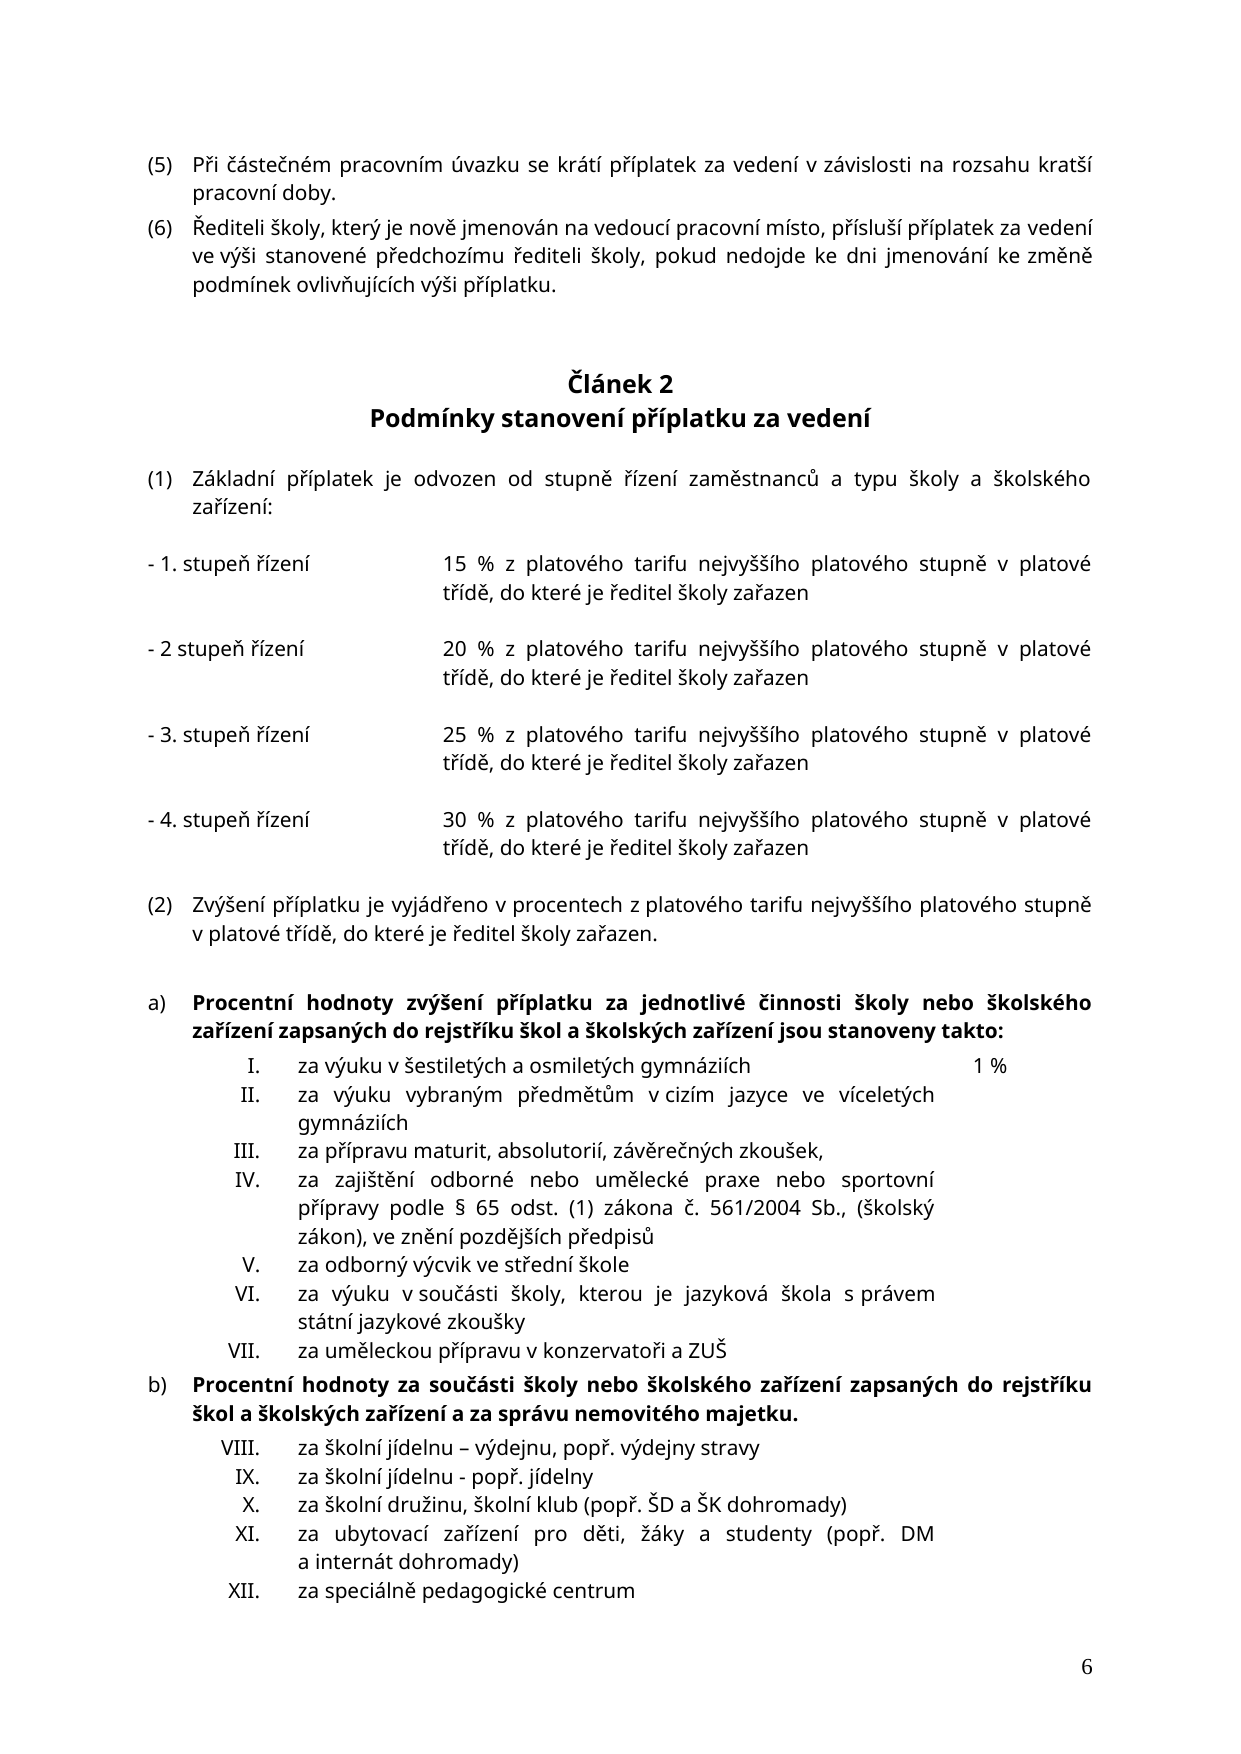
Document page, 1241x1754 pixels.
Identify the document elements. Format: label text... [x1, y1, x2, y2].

list za odborný výcvik ve střední škole 2 % [260, 1250, 935, 1279]
text - 4. stupeň řízení 30 % z platového tarifu nejvyššího platového stupně v platové třídě, do které je ředitel školy zařazen [148, 805, 1093, 862]
list za zajištění odborné nebo umělecké praxe nebo sportovní přípravy podle § 65 odst. (1) zákona č. 561/2004 Sb., (školský zákon), ve znění pozdějších předpisů 1 % [260, 1165, 935, 1250]
list b) Procentní hodnoty za součásti školy nebo školského zařízení zapsaných do rejstříku škol a školských zařízení a za správu nemovitého majetku. [148, 1370, 1093, 1427]
text (2) Zvýšení příplatku je vyjádřeno v procentech z platového tarifu nejvyššího platového stupně v platové třídě, do které je ředitel školy zařazen. [148, 890, 1093, 947]
list a) Procentní hodnoty zvýšení příplatku za jednotlivé činnosti školy nebo školského zařízení zapsaných do rejstříku škol a školských zařízení jsou stanoveny takto: [148, 988, 1093, 1045]
list za uměleckou přípravu v konzervatoři a ZUŠ 3 % [260, 1336, 935, 1364]
list za výuku v součásti školy, kterou je jazyková škola s právem státní jazykové zkoušky 1 % [260, 1279, 935, 1336]
list za speciálně pedagogické centrum 2 % [260, 1576, 935, 1604]
list za školní jídelnu - popř. jídelny 1 % [260, 1462, 935, 1490]
text - 3. stupeň řízení 25 % z platového tarifu nejvyššího platového stupně v platové třídě, do které je ředitel školy zařazen [148, 720, 1093, 777]
list za školní jídelnu – výdejnu, popř. výdejny stravy 1 % [260, 1433, 935, 1462]
list za výuku vybraným předmětům v cizím jazyce ve víceletých gymnáziích 2 % [260, 1080, 935, 1137]
text - 2 stupeň řízení 20 % z platového tarifu nejvyššího platového stupně v platové třídě, do které je ředitel školy zařazen [148, 634, 1093, 691]
list za výuku v šestiletých a osmiletých gymnáziích 1 % [260, 1051, 1085, 1080]
list za školní družinu, školní klub (popř. ŠD a ŠK dohromady) 1 % [260, 1490, 935, 1519]
list Řediteli školy, který je nově jmenován na vedoucí pracovní místo, přísluší příplatek za vedení ve výši stanovené předchozímu řediteli školy, pokud nedojde ke dni jmenování ke změně podmínek ovlivňujících výši příplatku. [148, 213, 1093, 298]
subtitle Podmínky stanovení příplatku za vedení [148, 401, 1093, 435]
list za přípravu maturit, absolutorií, závěrečných zkoušek, 2 % [260, 1137, 935, 1165]
text - 1. stupeň řízení 15 % z platového tarifu nejvyššího platového stupně v platové třídě, do které je ředitel školy zařazen [148, 549, 1093, 606]
subtitle Článek 2 [148, 367, 1093, 401]
list Při částečném pracovním úvazku se krátí příplatek za vedení v závislosti na rozsahu kratší pracovní doby. [148, 150, 1093, 207]
text (1) Základní příplatek je odvozen od stupně řízení zaměstnanců a typu školy a školského zařízení: [148, 464, 1093, 521]
list za ubytovací zařízení pro děti, žáky a studenty (popř. DM a internát dohromady) 1 % [260, 1519, 935, 1576]
